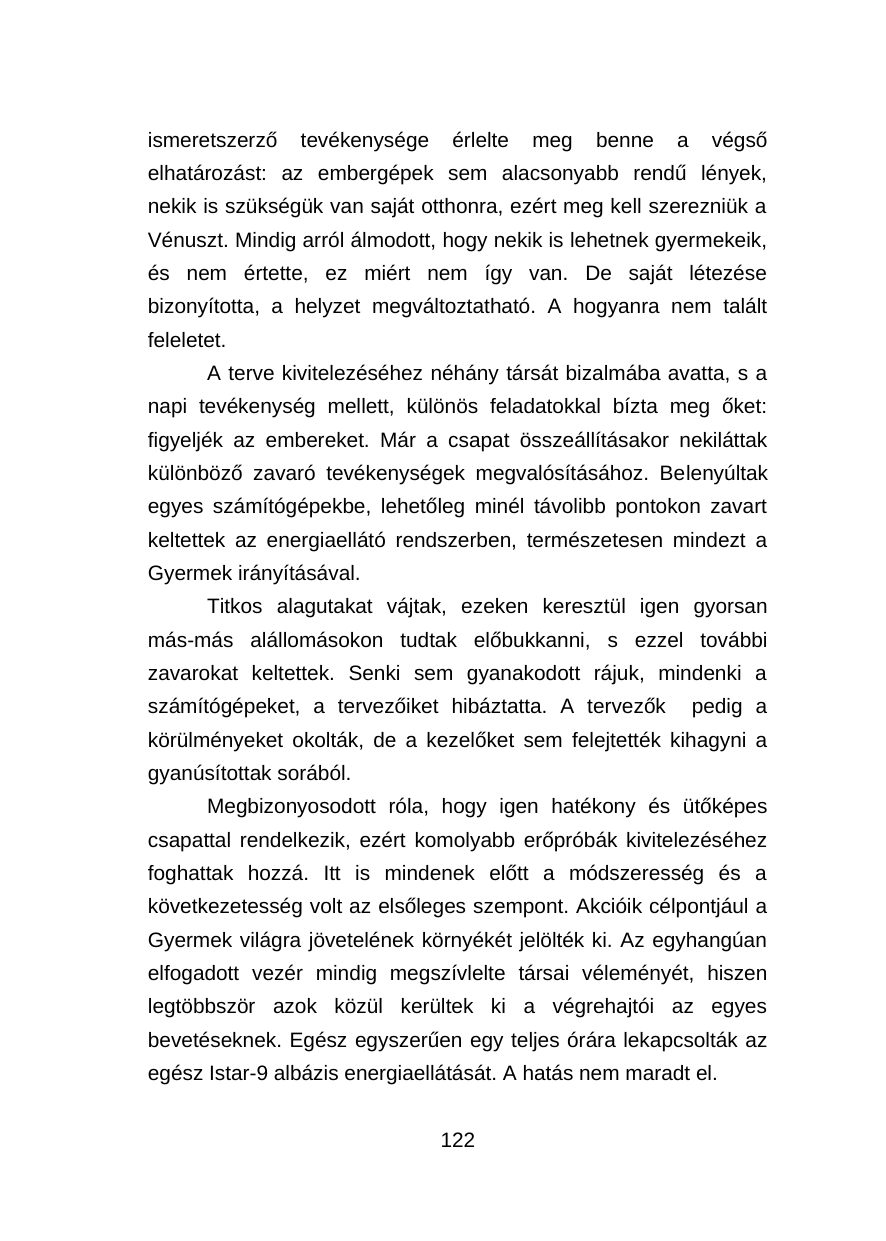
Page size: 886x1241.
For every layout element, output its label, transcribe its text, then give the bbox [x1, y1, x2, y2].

text Titkos alagutakat vájtak, ezeken keresztül igen gyorsan más-más alállomásokon tudtak előbukkanni, s ezzel további zavarokat keltettek. Senki sem gyanakodott rájuk, mindenki a számítógépeket, a tervezőiket hibáztatta. A tervezők pedig a körülményeket okolták, de a kezelőket sem felejtették kihagyni a gyanúsítottak sorából. [148, 585, 768, 785]
text Megbizonyosodott róla, hogy igen hatékony és ütőképes csapattal rendelkezik, ezért komolyabb erőpróbák kivitelezéséhez foghattak hozzá. Itt is mindenek előtt a módszeresség és a következetesség volt az elsőleges szempont. Akcióik célpontjául a Gyermek világra jövetelének környékét jelölték ki. Az egyhangúan elfogadott vezér mindig megszívlelte társai véleményét, hiszen legtöbbször azok közül kerültek ki a végrehajtói az egyes bevetéseknek. Egész egyszerűen egy teljes órára lekapcsolták az egész Istar-9 albázis energiaellátását. A hatás nem maradt el. [148, 785, 768, 1085]
text A terve kivitelezéséhez néhány társát bizalmába avatta, s a napi tevékenység mellett, különös feladatokkal bízta meg őket: figyeljék az embereket. Már a csapat összeállításakor nekiláttak különböző zavaró tevékenységek megvalósításához. Belenyúltak egyes számítógépekbe, lehetőleg minél távolibb pontokon zavart keltettek az energiaellátó rendszerben, természetesen mindezt a Gyermek irányításával. [148, 351, 768, 585]
